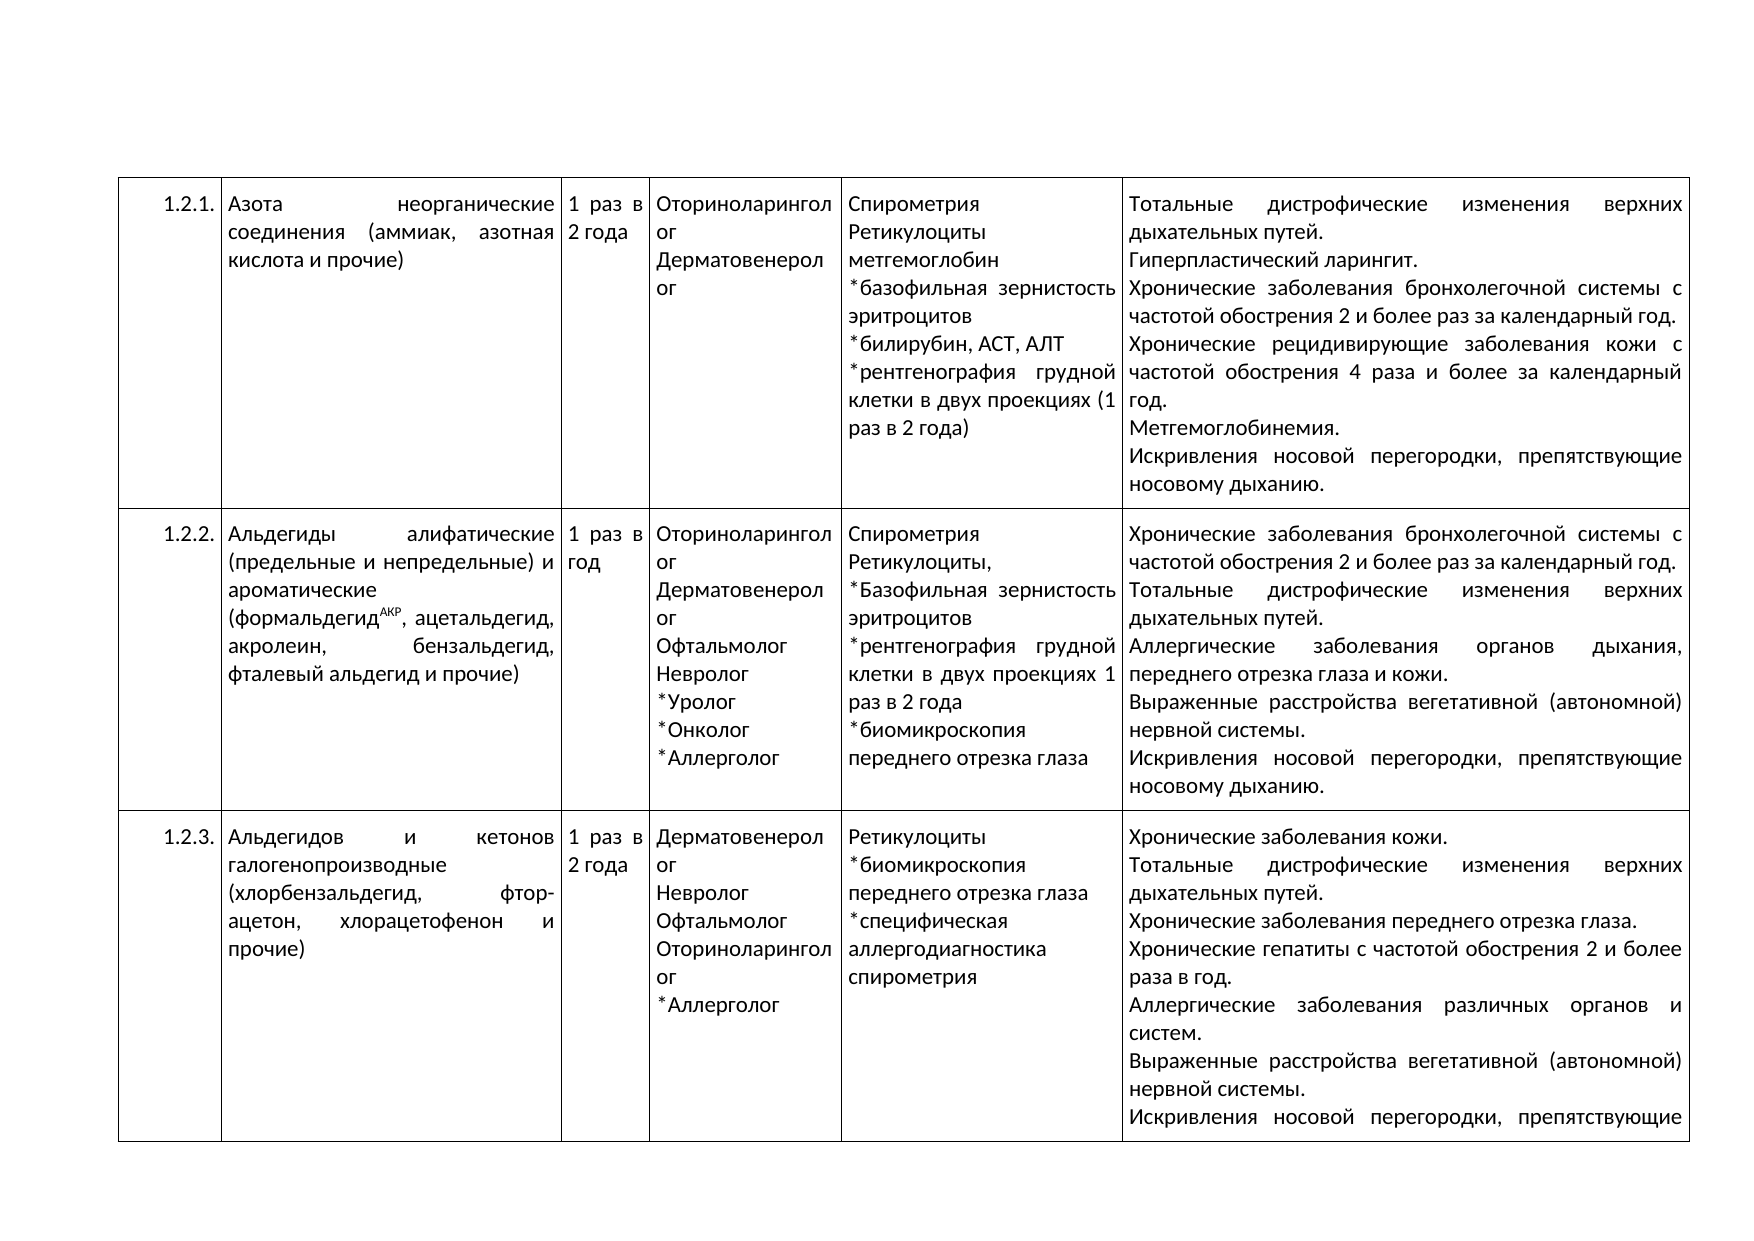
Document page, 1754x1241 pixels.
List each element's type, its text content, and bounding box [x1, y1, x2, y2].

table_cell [222, 811, 561, 1141]
table_cell Спирометрия Ретикулоциты метгемоглобин *базофильная зернистость эритроцитов *билирубин, АСТ, АЛТ *рентгенография грудной клетки в двух проекциях (1 раз в 2 года) [842, 178, 1122, 508]
table_cell Альдегиды алифатические (предельные и непредельные) и ароматические (формальдегидАКР, ацетальдегид, акролеин, бензальдегид, фталевый альдегид и прочие) [222, 509, 561, 810]
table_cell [842, 811, 1122, 1141]
table_cell 1 раз в 2 года [562, 178, 649, 508]
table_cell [1123, 811, 1689, 1141]
table_cell Оториноларинголог Дерматовенеролог [650, 178, 841, 508]
table_cell Хронические заболевания бронхолегочной системы с частотой обострения 2 и более раз за календарный год. Тотальные дистрофические изменения верхних дыхательных путей. Аллергические заболевания органов дыхания, переднего отрезка глаза и кожи. Выраженные расстройства вегетативной (автономной) нервной системы. Искривления носовой перегородки, препятствующие носовому дыханию. [1123, 509, 1689, 810]
table_cell 1 раз в 2 года [562, 811, 649, 1141]
table_cell 1 раз в год [562, 509, 649, 810]
table_cell Азота неорганические соединения (аммиак, азотная кислота и прочие) [222, 178, 561, 508]
table_cell 1.2.2. [119, 509, 221, 810]
table_cell Тотальные дистрофические изменения верхних дыхательных путей. Гиперпластический ларингит. Хронические заболевания бронхолегочной системы с частотой обострения 2 и более раз за календарный год. Хронические рецидивирующие заболевания кожи с частотой обострения 4 раза и более за календарный год. Метгемоглобинемия. Искривления носовой перегородки, препятствующие носовому дыханию. [1123, 178, 1689, 508]
table_cell Оториноларинголог Дерматовенеролог Офтальмолог Невролог *Уролог *Онколог *Аллерголог [650, 509, 841, 810]
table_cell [650, 811, 841, 1141]
table_cell Спирометрия Ретикулоциты, *Базофильная зернистость эритроцитов *рентгенография грудной клетки в двух проекциях 1 раз в 2 года *биомикроскопия переднего отрезка глаза [842, 509, 1122, 810]
table_cell 1.2.3. [119, 811, 221, 1141]
table_cell 1.2.1. [119, 178, 221, 508]
